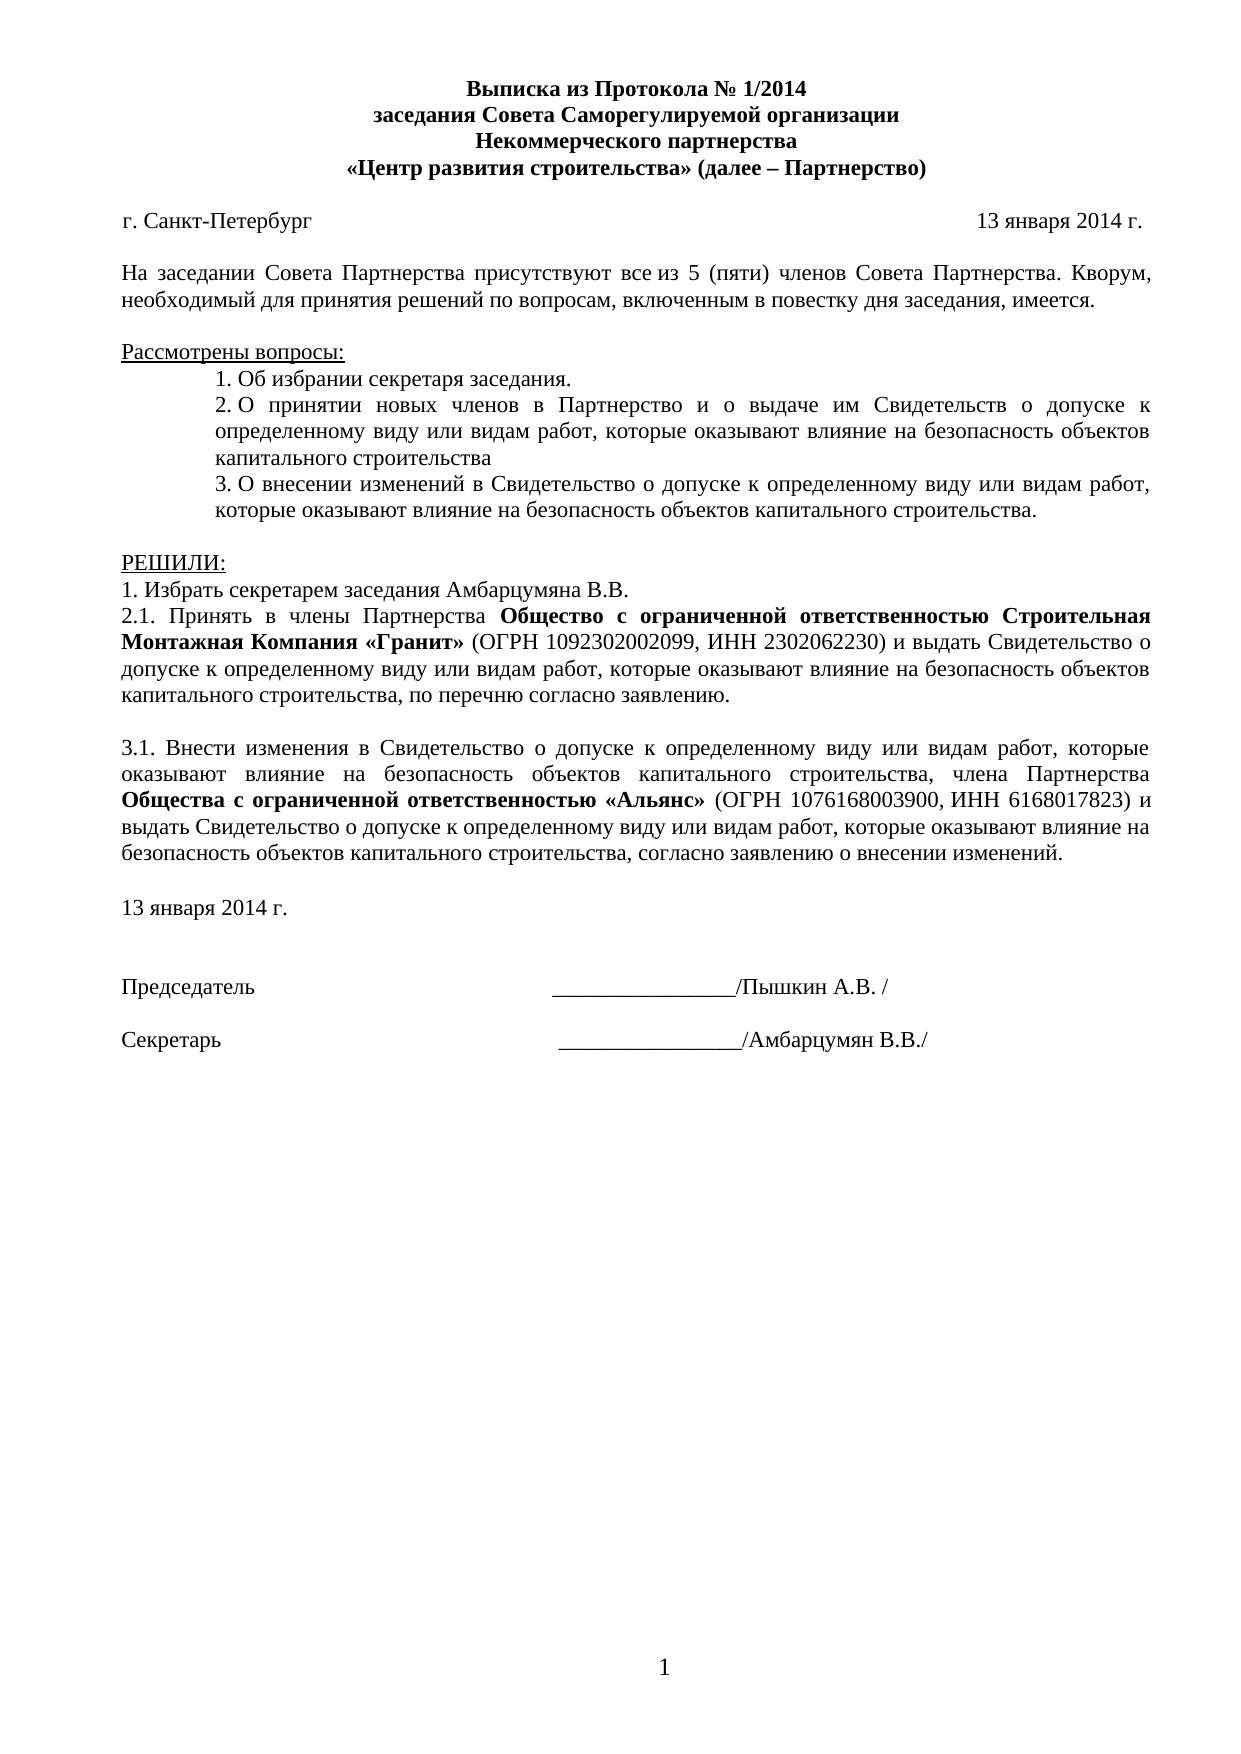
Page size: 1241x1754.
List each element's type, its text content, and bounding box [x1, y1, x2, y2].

text 3.1. Внести изменения в Свидетельство о допуске к определенному виду или видам работ, которые оказывают влияние на безопасность объектов капитального строительства, члена Партнерства Общества с ограниченной ответственностью «Альянс» (ОГРН 1076168003900, ИНН 6168017823) и выдать Свидетельство о допуске к определенному виду или видам работ, которые оказывают влияние на безопасность объектов капитального строительства, согласно заявлению о внесении изменений. [121, 734, 1152, 866]
text 2.1. Принять в члены Партнерства Общество с ограниченной ответственностью Строительная Монтажная Компания «Гранит» (ОГРН 1092302002099, ИНН 2302062230) и выдать Свидетельство о допуске к определенному виду или видам работ, которые оказывают влияние на безопасность объектов капитального строительства, по перечню согласно заявлению. [121, 602, 1152, 707]
text 1. Об избрании секретаря заседания. [215, 365, 1152, 391]
text 1. Избрать секретарем заседания Амбарцумяна В.В. [121, 576, 1152, 602]
text РЕШИЛИ: [121, 549, 1152, 576]
text На заседании Совета Партнерства присутствуют все из 5 (пяти) членов Совета Партнерства. Кворум, необходимый для принятия решений по вопросам, включенным в повестку дня заседания, имеется. [121, 259, 1152, 312]
text 3. О внесении изменений в Свидетельство о допуске к определенному виду или видам работ, которые оказывают влияние на безопасность объектов капитального строительства. [215, 470, 1152, 523]
table_header г. Санкт-Петербург [111, 207, 632, 233]
text Секретарь ________________/Амбарцумян В.В./ [121, 1026, 1152, 1052]
text 13 января 2014 г. [121, 894, 1152, 921]
text «Центр развития строительства» (далее – Партнерство) [121, 154, 1152, 180]
table_header 13 января 2014 г. [633, 207, 1154, 233]
text Председатель ________________/Пышкин А.В. / [121, 973, 1152, 1000]
text Выписка из Протокола № 1/2014 [121, 75, 1152, 101]
text заседания Совета Саморегулируемой организации [121, 101, 1152, 128]
text 2. О принятии новых членов в Партнерство и о выдаче им Свидетельств о допуске к определенному виду или видам работ, которые оказывают влияние на безопасность объектов капитального строительства [215, 391, 1152, 470]
text Некоммерческого партнерства [121, 128, 1152, 154]
text Рассмотрены вопросы: [121, 338, 1152, 365]
